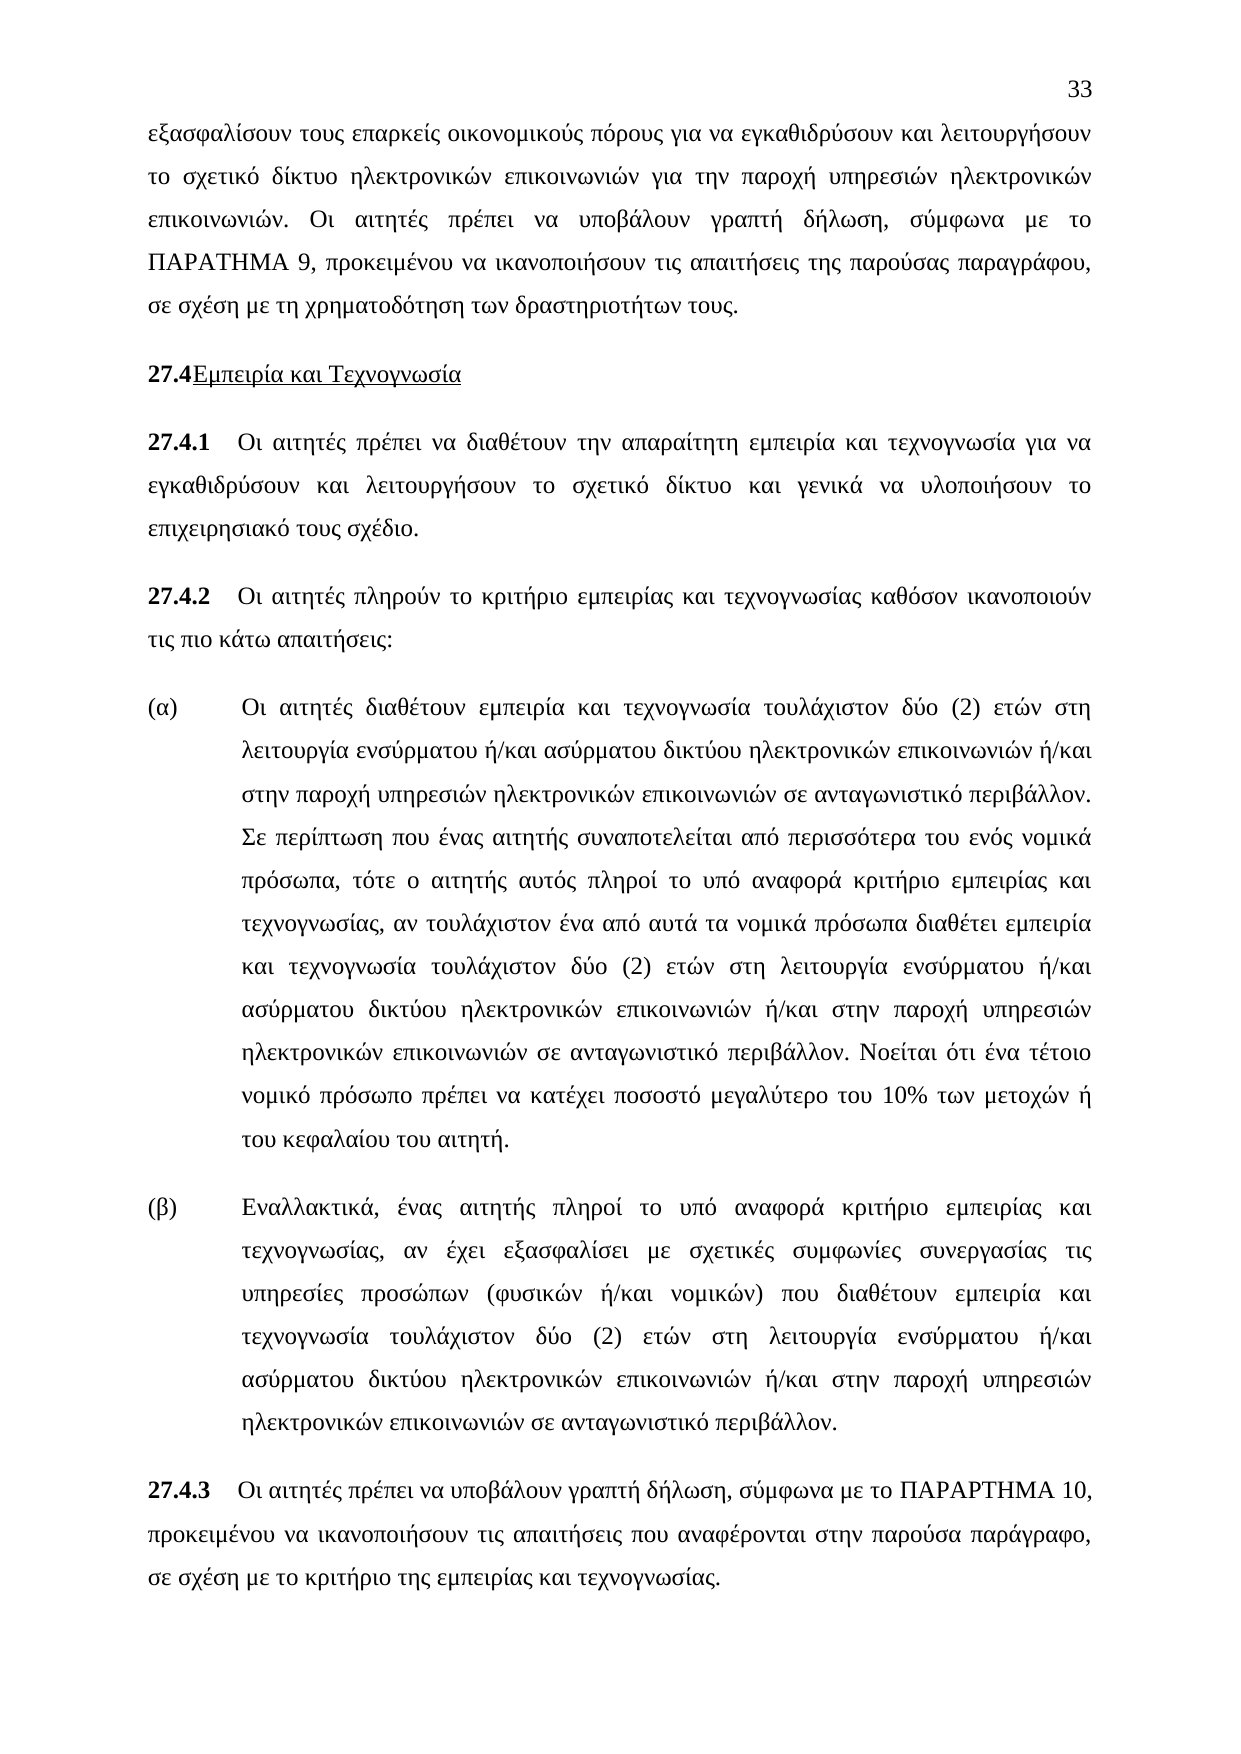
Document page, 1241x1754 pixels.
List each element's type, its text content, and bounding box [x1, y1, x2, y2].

list Οι αιτητές πληρούν το κριτήριο εμπειρίας και τεχνογνωσίας καθόσον ικανοποιούν τις πιο κάτω απαιτήσεις: [148, 581, 1093, 653]
text (β) Εναλλακτικά, ένας αιτητής πληροί το υπό αναφορά κριτήριο εμπειρίας και τεχνογνωσίας, αν έχει εξασφαλίσει με σχετικές συμφωνίες συνεργασίας τις υπηρεσίες προσώπων (φυσικών ή/και νομικών) που διαθέτουν εμπειρία και τεχνογνωσία τουλάχιστον δύο (2) ετών στη λειτουργία ενσύρματου ή/και ασύρματου δικτύου ηλεκτρονικών επικοινωνιών ή/και στην παροχή υπηρεσιών ηλεκτρονικών επικοινωνιών σε ανταγωνιστικό περιβάλλον. [148, 1192, 1093, 1436]
list Οι αιτητές πρέπει να υποβάλουν γραπτή δήλωση, σύμφωνα με το ΠΑΡΑΡΤΗΜΑ 10, προκειμένου να ικανοποιήσουν τις απαιτήσεις που αναφέρονται στην παρούσα παράγραφο, σε σχέση με το κριτήριο της εμπειρίας και τεχνογνωσίας. [148, 1476, 1093, 1591]
list Εμπειρία και Τεχνογνωσία [148, 359, 1093, 387]
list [148, 118, 1093, 319]
list Οι αιτητές πρέπει να διαθέτουν την απαραίτητη εμπειρία και τεχνογνωσία για να εγκαθιδρύσουν και λειτουργήσουν το σχετικό δίκτυο και γενικά να υλοποιήσουν το επιχειρησιακό τους σχέδιο. [148, 427, 1093, 542]
text (α) Οι αιτητές διαθέτουν εμπειρία και τεχνογνωσία τουλάχιστον δύο (2) ετών στη λειτουργία ενσύρματου ή/και ασύρματου δικτύου ηλεκτρονικών επικοινωνιών ή/και στην παροχή υπηρεσιών ηλεκτρονικών επικοινωνιών σε ανταγωνιστικό περιβάλλον. Σε περίπτωση που ένας αιτητής συναποτελείται από περισσότερα του ενός νομικά πρόσωπα, τότε ο αιτητής αυτός πληροί το υπό αναφορά κριτήριο εμπειρίας και τεχνογνωσίας, αν τουλάχιστον ένα από αυτά τα νομικά πρόσωπα διαθέτει εμπειρία και τεχνογνωσία τουλάχιστον δύο (2) ετών στη λειτουργία ενσύρματου ή/και ασύρματου δικτύου ηλεκτρονικών επικοινωνιών ή/και στην παροχή υπηρεσιών ηλεκτρονικών επικοινωνιών σε ανταγωνιστικό περιβάλλον. Νοείται ότι ένα τέτοιο νομικό πρόσωπο πρέπει να κατέχει ποσοστό μεγαλύτερο του 10% των μετοχών ή του κεφαλαίου του αιτητή. [148, 692, 1093, 1152]
